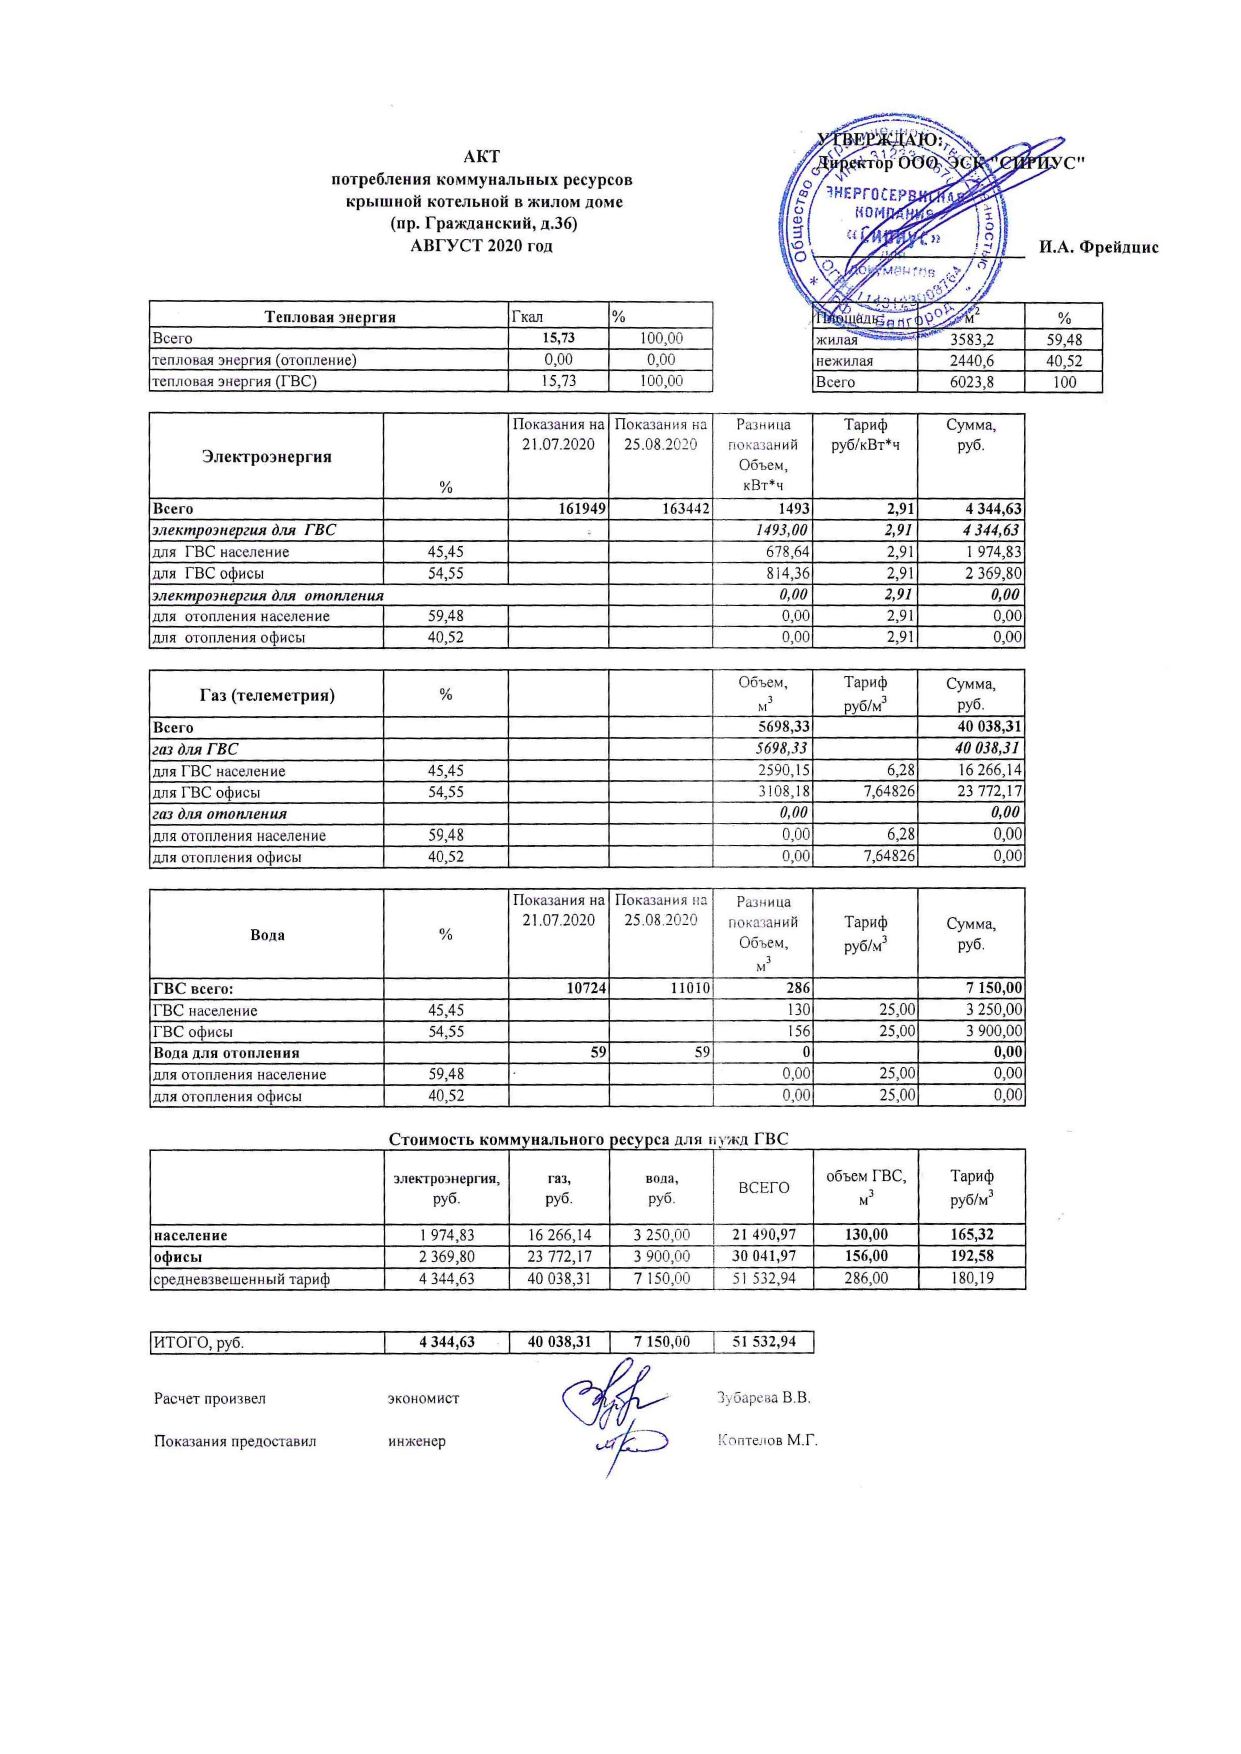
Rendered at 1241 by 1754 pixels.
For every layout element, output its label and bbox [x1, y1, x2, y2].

picture [118, 103, 1171, 1499]
